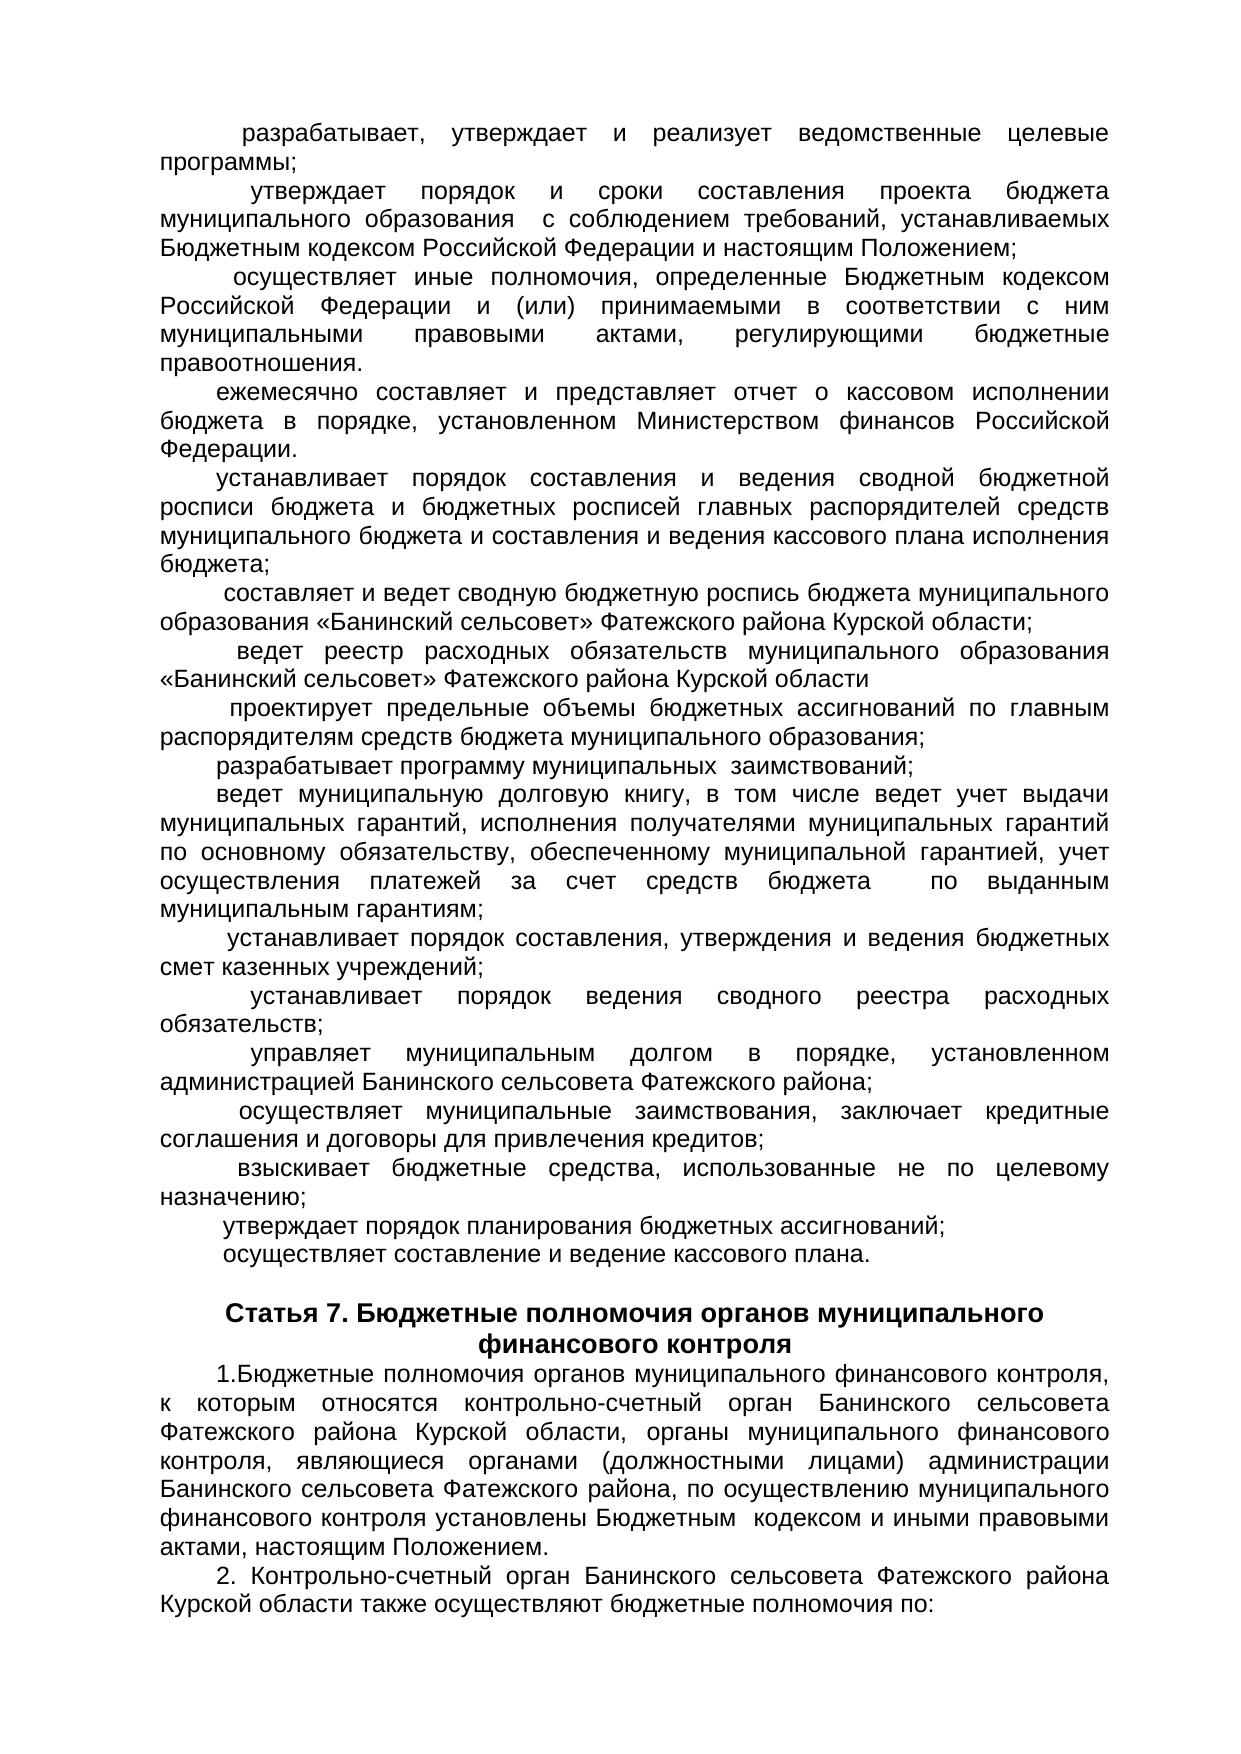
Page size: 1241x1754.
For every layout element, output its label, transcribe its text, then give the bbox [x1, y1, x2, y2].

text ведет муниципальную долговую книгу, в том числе ведет учет выдачи муниципальных гарантий, исполнения получателями муниципальных гарантий по основному обязательству, обеспеченному муниципальной гарантией, учет осуществления платежей за счет средств бюджета по выданным муниципальным гарантиям; [159, 779, 1110, 923]
text ведет реестр расходных обязательств муниципального образования «Банинский сельсовет» Фатежского района Курской области [159, 636, 1110, 693]
text осуществляет иные полномочия, определенные Бюджетным кодексом Российской Федерации и (или) принимаемыми в соответствии с ним муниципальными правовыми актами, регулирующими бюджетные правоотношения. [159, 262, 1110, 377]
text 2. Контрольно-счетный орган Банинского сельсовета Фатежского района Курской области также осуществляют бюджетные полномочия по: [159, 1561, 1110, 1618]
text взыскивает бюджетные средства, использованные не по целевому назначению; [159, 1153, 1110, 1211]
text управляет муниципальным долгом в порядке, установленном администрацией Банинского сельсовета Фатежского района; [159, 1038, 1110, 1096]
text осуществляет составление и ведение кассового плана. [159, 1239, 1110, 1268]
text утверждает порядок планирования бюджетных ассигнований; [159, 1211, 1110, 1239]
text осуществляет муниципальные заимствования, заключает кредитные соглашения и договоры для привлечения кредитов; [159, 1096, 1110, 1153]
text разрабатывает, утверждает и реализует ведомственные целевые программы; [159, 118, 1110, 176]
text 1.Бюджетные полномочия органов муниципального финансового контроля, к которым относятся контрольно-счетный орган Банинского сельсовета Фатежского района Курской области, органы муниципального финансового контроля, являющиеся органами (должностными лицами) администрации Банинского сельсовета Фатежского района, по осуществлению муниципального финансового контроля установлены Бюджетным кодексом и иными правовыми актами, настоящим Положением. [159, 1359, 1110, 1561]
text проектирует предельные объемы бюджетных ассигнований по главным распорядителям средств бюджета муниципального образования; [159, 693, 1110, 751]
text ежемесячно составляет и представляет отчет о кассовом исполнении бюджета в порядке, установленном Министерством финансов Российской Федерации. [159, 377, 1110, 463]
text устанавливает порядок составления и ведения сводной бюджетной росписи бюджета и бюджетных росписей главных распорядителей средств муниципального бюджета и составления и ведения кассового плана исполнения бюджета; [159, 463, 1110, 578]
text устанавливает порядок ведения сводного реестра расходных обязательств; [159, 981, 1110, 1038]
text разрабатывает программу муниципальных заимствований; [159, 751, 1110, 779]
text Статья 7. Бюджетные полномочия органов муниципального финансового контроля [159, 1297, 1110, 1359]
text устанавливает порядок составления, утверждения и ведения бюджетных смет казенных учреждений; [159, 923, 1110, 981]
text утверждает порядок и сроки составления проекта бюджета муниципального образования с соблюдением требований, устанавливаемых Бюджетным кодексом Российской Федерации и настоящим Положением; [159, 176, 1110, 262]
text составляет и ведет сводную бюджетную роспись бюджета муниципального образования «Банинский сельсовет» Фатежского района Курской области; [159, 578, 1110, 636]
